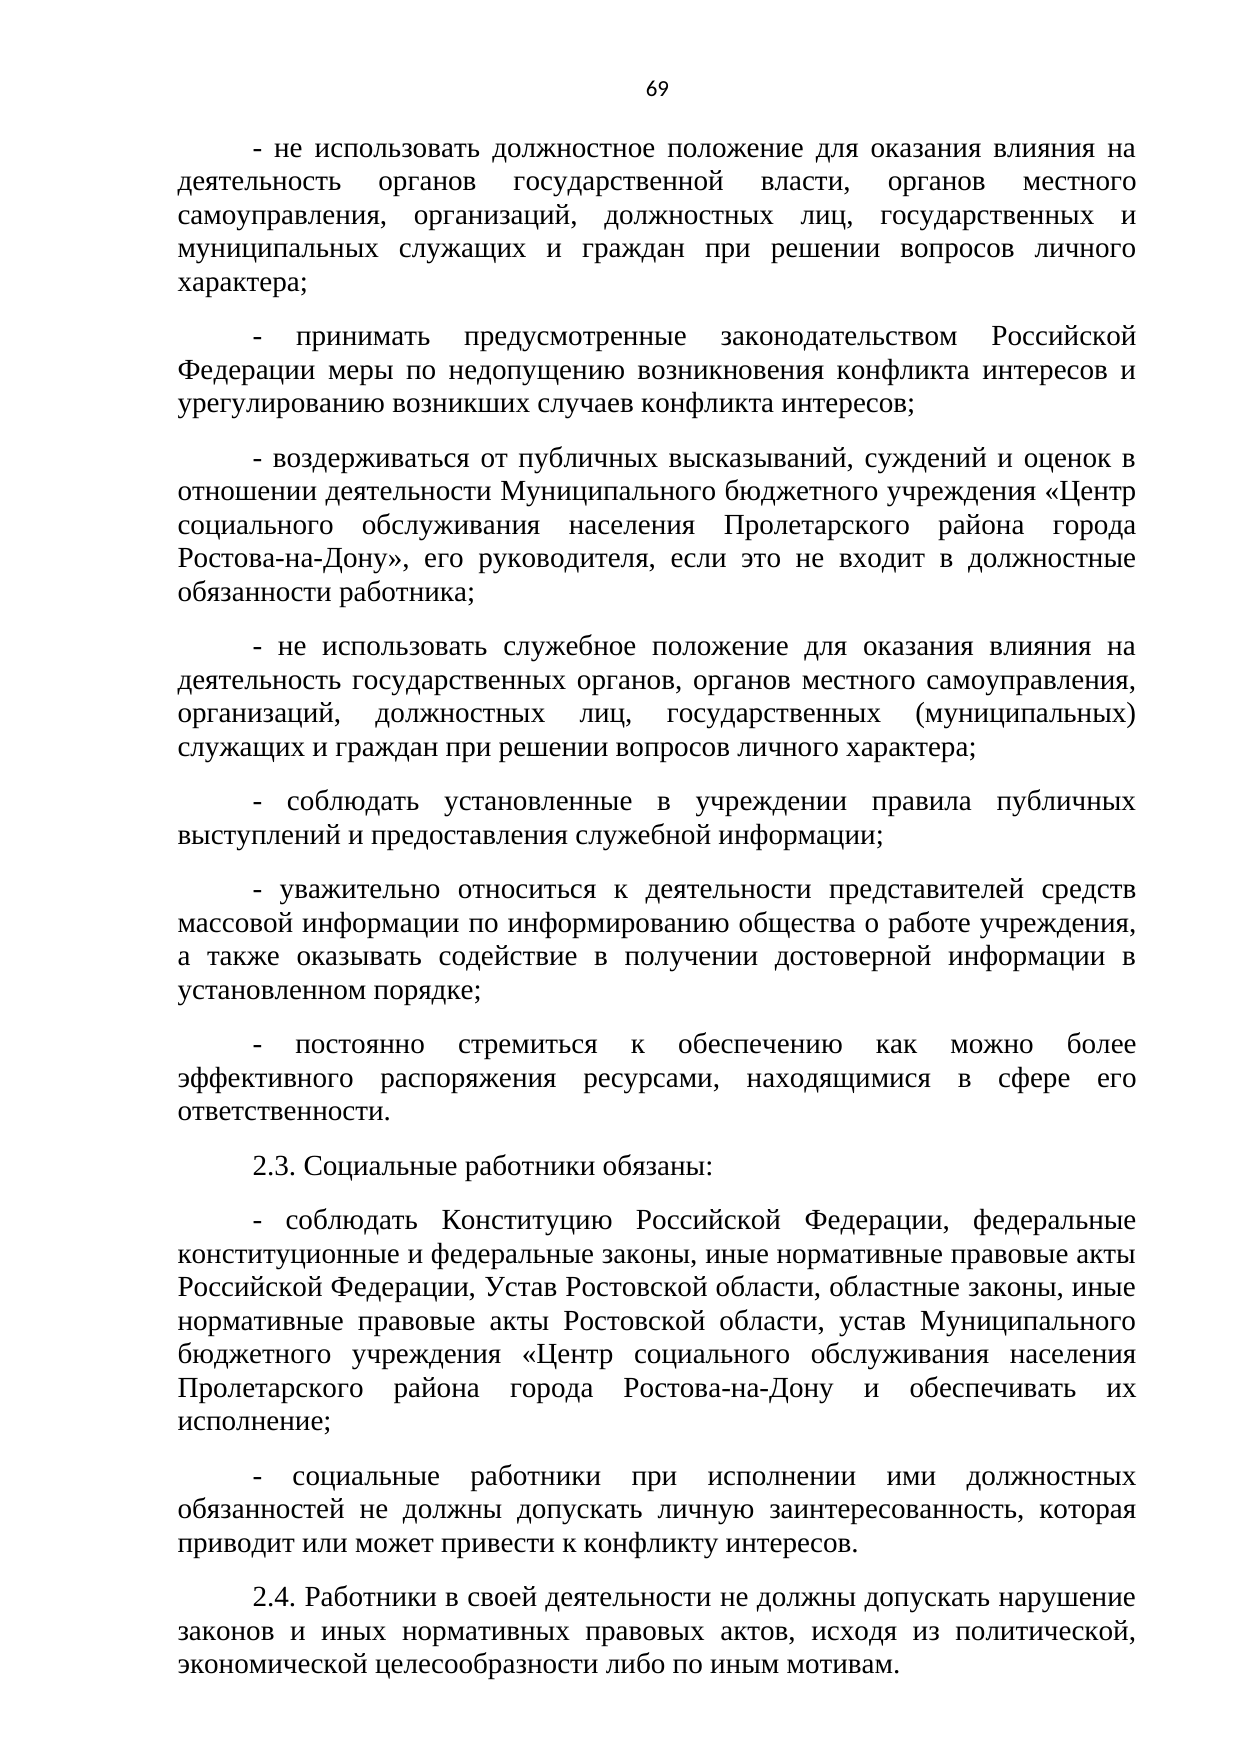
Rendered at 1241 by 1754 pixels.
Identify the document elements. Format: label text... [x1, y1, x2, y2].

text - социальные работники при исполнении ими должностных обязанностей не должны допускать личную заинтересованность, которая приводит или может привести к конфликту интересов. [177, 1458, 1137, 1558]
text 2.4. Работники в своей деятельности не должны допускать нарушение законов и иных нормативных правовых актов, исходя из политической, экономической целесообразности либо по иным мотивам. [177, 1579, 1137, 1680]
text - соблюдать Конституцию Российской Федерации, федеральные конституционные и федеральные законы, иные нормативные правовые акты Российской Федерации, Устав Ростовской области, областные законы, иные нормативные правовые акты Ростовской области, устав Муниципального бюджетного учреждения «Центр социального обслуживания населения Пролетарского района города Ростова-на-Дону и обеспечивать их исполнение; [177, 1202, 1137, 1437]
text - принимать предусмотренные законодательством Российской Федерации меры по недопущению возникновения конфликта интересов и урегулированию возникших случаев конфликта интересов; [177, 318, 1137, 419]
text - постоянно стремиться к обеспечению как можно более эффективного распоряжения ресурсами, находящимися в сфере его ответственности. [177, 1026, 1137, 1127]
text - не использовать служебное положение для оказания влияния на деятельность государственных органов, органов местного самоуправления, организаций, должностных лиц, государственных (муниципальных) служащих и граждан при решении вопросов личного характера; [177, 628, 1137, 763]
text 2.3. Социальные работники обязаны: [177, 1148, 1137, 1181]
text - соблюдать установленные в учреждении правила публичных выступлений и предоставления служебной информации; [177, 783, 1137, 851]
text - не использовать должностное положение для оказания влияния на деятельность органов государственной власти, органов местного самоуправления, организаций, должностных лиц, государственных и муниципальных служащих и граждан при решении вопросов личного характера; [177, 130, 1137, 298]
text - воздерживаться от публичных высказываний, суждений и оценок в отношении деятельности Муниципального бюджетного учреждения «Центр социального обслуживания населения Пролетарского района города Ростова-на-Дону», его руководителя, если это не входит в должностные обязанности работника; [177, 440, 1137, 608]
text - уважительно относиться к деятельности представителей средств массовой информации по информированию общества о работе учреждения, а также оказывать содействие в получении достоверной информации в установленном порядке; [177, 871, 1137, 1006]
